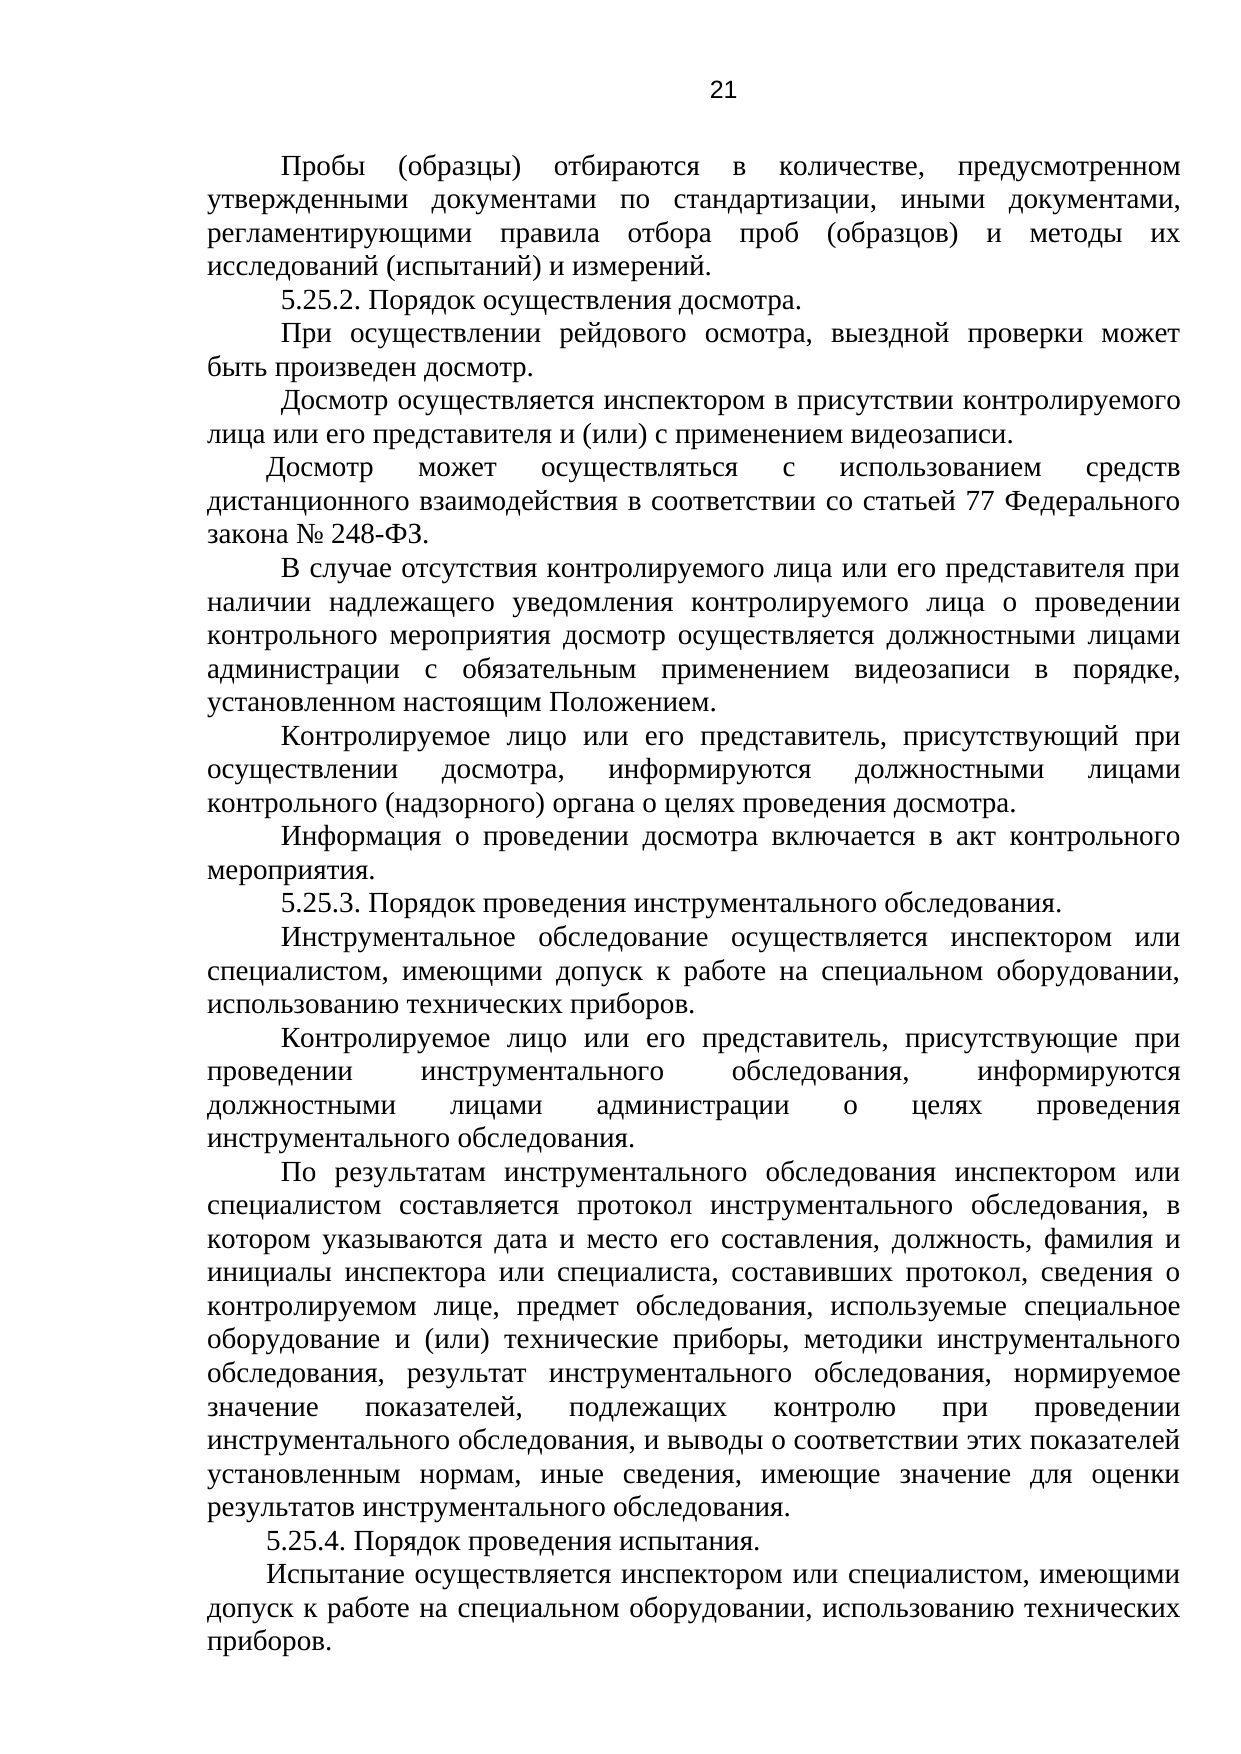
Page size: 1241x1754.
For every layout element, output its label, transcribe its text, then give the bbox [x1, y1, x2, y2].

text В случае отсутствия контролируемого лица или его представителя при наличии надлежащего уведомления контролируемого лица о проведении контрольного мероприятия досмотр осуществляется должностными лицами администрации с обязательным применением видеозаписи в порядке, установленном настоящим Положением. [207, 550, 1181, 718]
text Испытание осуществляется инспектором или специалистом, имеющими допуск к работе на специальном оборудовании, использованию технических приборов. [207, 1556, 1181, 1657]
text 5.25.3. Порядок проведения инструментального обследования. [207, 886, 1181, 919]
text Информация о проведении досмотра включается в акт контрольного мероприятия. [207, 818, 1181, 886]
text 5.25.2. Порядок осуществления досмотра. [207, 282, 1181, 315]
text Досмотр может осуществляться с использованием средств дистанционного взаимодействия в соответствии со статьей 77 Федерального закона № 248-ФЗ. [207, 449, 1181, 550]
text По результатам инструментального обследования инспектором или специалистом составляется протокол инструментального обследования, в котором указываются дата и место его составления, должность, фамилия и инициалы инспектора или специалиста, составивших протокол, сведения о контролируемом лице, предмет обследования, используемые специальное оборудование и (или) технические приборы, методики инструментального обследования, результат инструментального обследования, нормируемое значение показателей, подлежащих контролю при проведении инструментального обследования, и выводы о соответствии этих показателей установленным нормам, иные сведения, имеющие значение для оценки результатов инструментального обследования. [207, 1154, 1181, 1523]
text Досмотр осуществляется инспектором в присутствии контролируемого лица или его представителя и (или) с применением видеозаписи. [207, 382, 1181, 449]
text 5.25.4. Порядок проведения испытания. [207, 1523, 1181, 1556]
text Контролируемое лицо или его представитель, присутствующий при осуществлении досмотра, информируются должностными лицами контрольного (надзорного) органа о целях проведения досмотра. [207, 718, 1181, 818]
text При осуществлении рейдового осмотра, выездной проверки может быть произведен досмотр. [207, 315, 1181, 382]
text Контролируемое лицо или его представитель, присутствующие при проведении инструментального обследования, информируются должностными лицами администрации о целях проведения инструментального обследования. [207, 1020, 1181, 1154]
text Инструментальное обследование осуществляется инспектором или специалистом, имеющими допуск к работе на специальном оборудовании, использованию технических приборов. [207, 919, 1181, 1020]
text Пробы (образцы) отбираются в количестве, предусмотренном утвержденными документами по стандартизации, иными документами, регламентирующими правила отбора проб (образцов) и методы их исследований (испытаний) и измерений. [207, 148, 1181, 282]
